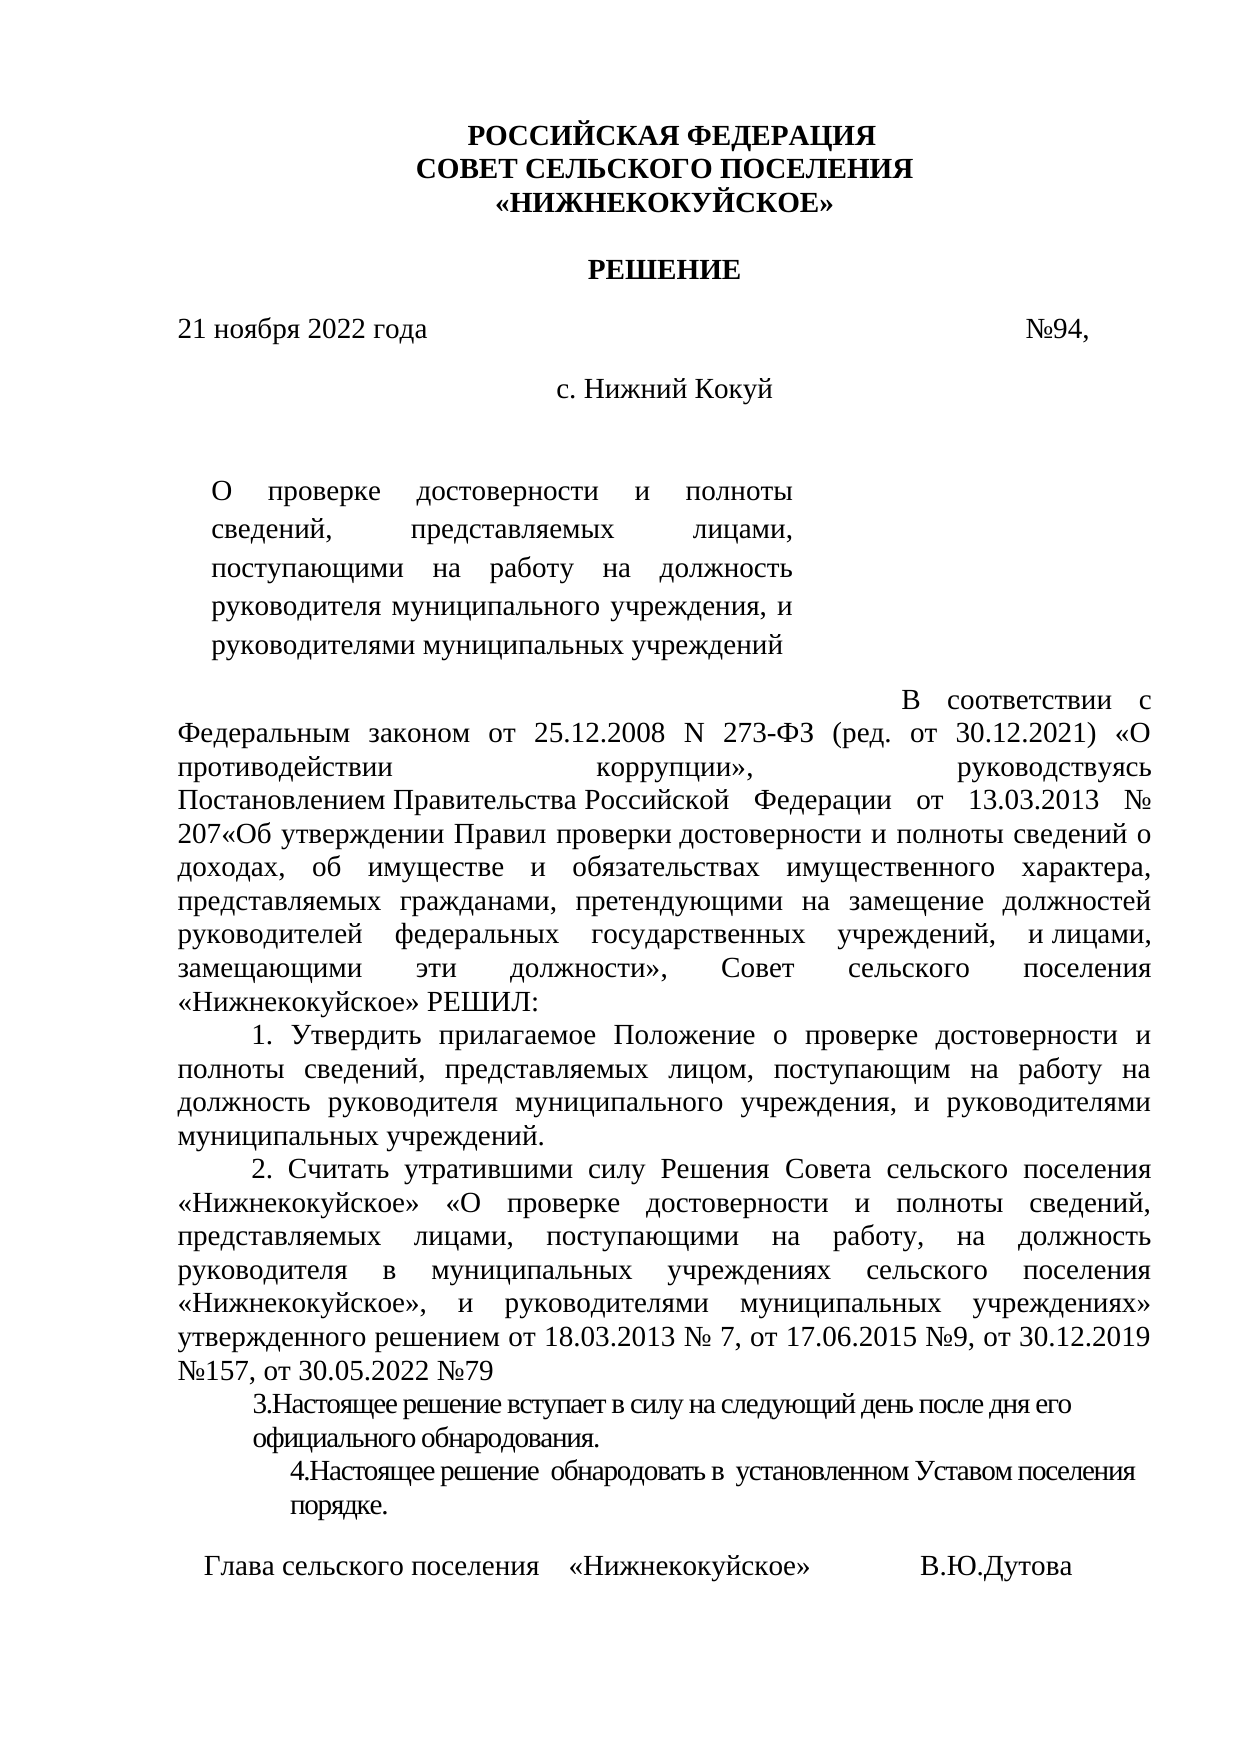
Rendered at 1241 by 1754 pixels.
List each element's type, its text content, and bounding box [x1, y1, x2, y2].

text РЕШЕНИЕ [177, 252, 1152, 286]
title «НИЖНЕКОКУЙСКОЕ» [177, 185, 1152, 219]
text 1. Утвердить прилагаемое Положение о проверке достоверности и полноты сведений, представляемых лицом, поступающим на работу на должность руководителя муниципального учреждения, и руководителями муниципальных учреждений. [177, 1017, 1152, 1151]
text с. Нижний Кокуй [177, 371, 1152, 404]
text В соответствии с Федеральным законом от 25.12.2008 N 273-ФЗ (ред. от 30.12.2021) «О противодействии коррупции», руководствуясь Постановлением Правительства Российской Федерации от 13.03.2013 № 207«Об утверждении Правил проверки достоверности и полноты сведений о доходах, об имуществе и обязательствах имущественного характера, представляемых гражданами, претендующими на замещение должностей руководителей федеральных государственных учреждений, и лицами, замещающими эти должности», Совет сельского поселения «Нижнекокуйское» РЕШИЛ: [177, 682, 1152, 715]
title СОВЕТ СЕЛЬСКОГО ПОСЕЛЕНИЯ [177, 152, 1152, 185]
text 3.Настоящее решение вступает в силу на следующий день после дня его официального обнародования. [252, 1386, 1152, 1453]
text 21 ноября 2022 года №94, [177, 312, 1152, 345]
title РОССИЙСКАЯ ФЕДЕРАЦИЯ [177, 118, 1152, 152]
text В соответствии с Федеральным законом от 25.12.2008 N 273-ФЗ (ред. от 30.12.2021) «О противодействии коррупции», руководствуясь Постановлением Правительства Российской Федерации от 13.03.2013 № 207«Об утверждении Правил проверки достоверности и полноты сведений о доходах, об имуществе и обязательствах имущественного характера, представляемых гражданами, претендующими на замещение должностей руководителей федеральных государственных учреждений, и лицами, замещающими эти должности», Совет сельского поселения «Нижнекокуйское» РЕШИЛ: [177, 749, 1152, 783]
text В соответствии с Федеральным законом от 25.12.2008 N 273-ФЗ (ред. от 30.12.2021) «О противодействии коррупции», руководствуясь Постановлением Правительства Российской Федерации от 13.03.2013 № 207«Об утверждении Правил проверки достоверности и полноты сведений о доходах, об имуществе и обязательствах имущественного характера, представляемых гражданами, претендующими на замещение должностей руководителей федеральных государственных учреждений, и лицами, замещающими эти должности», Совет сельского поселения «Нижнекокуйское» РЕШИЛ: [177, 950, 1152, 1017]
text Глава сельского поселения «Нижнекокуйское» В.Ю.Дутова [177, 1548, 1152, 1582]
text 4.Настоящее решение обнародовать в установленном Уставом поселения порядке. [290, 1453, 1152, 1520]
text 2. Считать утратившими силу Решения Совета сельского поселения «Нижнекокуйское» «О проверке достоверности и полноты сведений, представляемых лицами, поступающими на работу, на должность руководителя в муниципальных учреждениях сельского поселения «Нижнекокуйское», и руководителями муниципальных учреждениях» утвержденного решением от 18.03.2013 № 7, от 17.06.2015 №9, от 30.12.2019 №157, от 30.05.2022 №79 [177, 1151, 1152, 1386]
